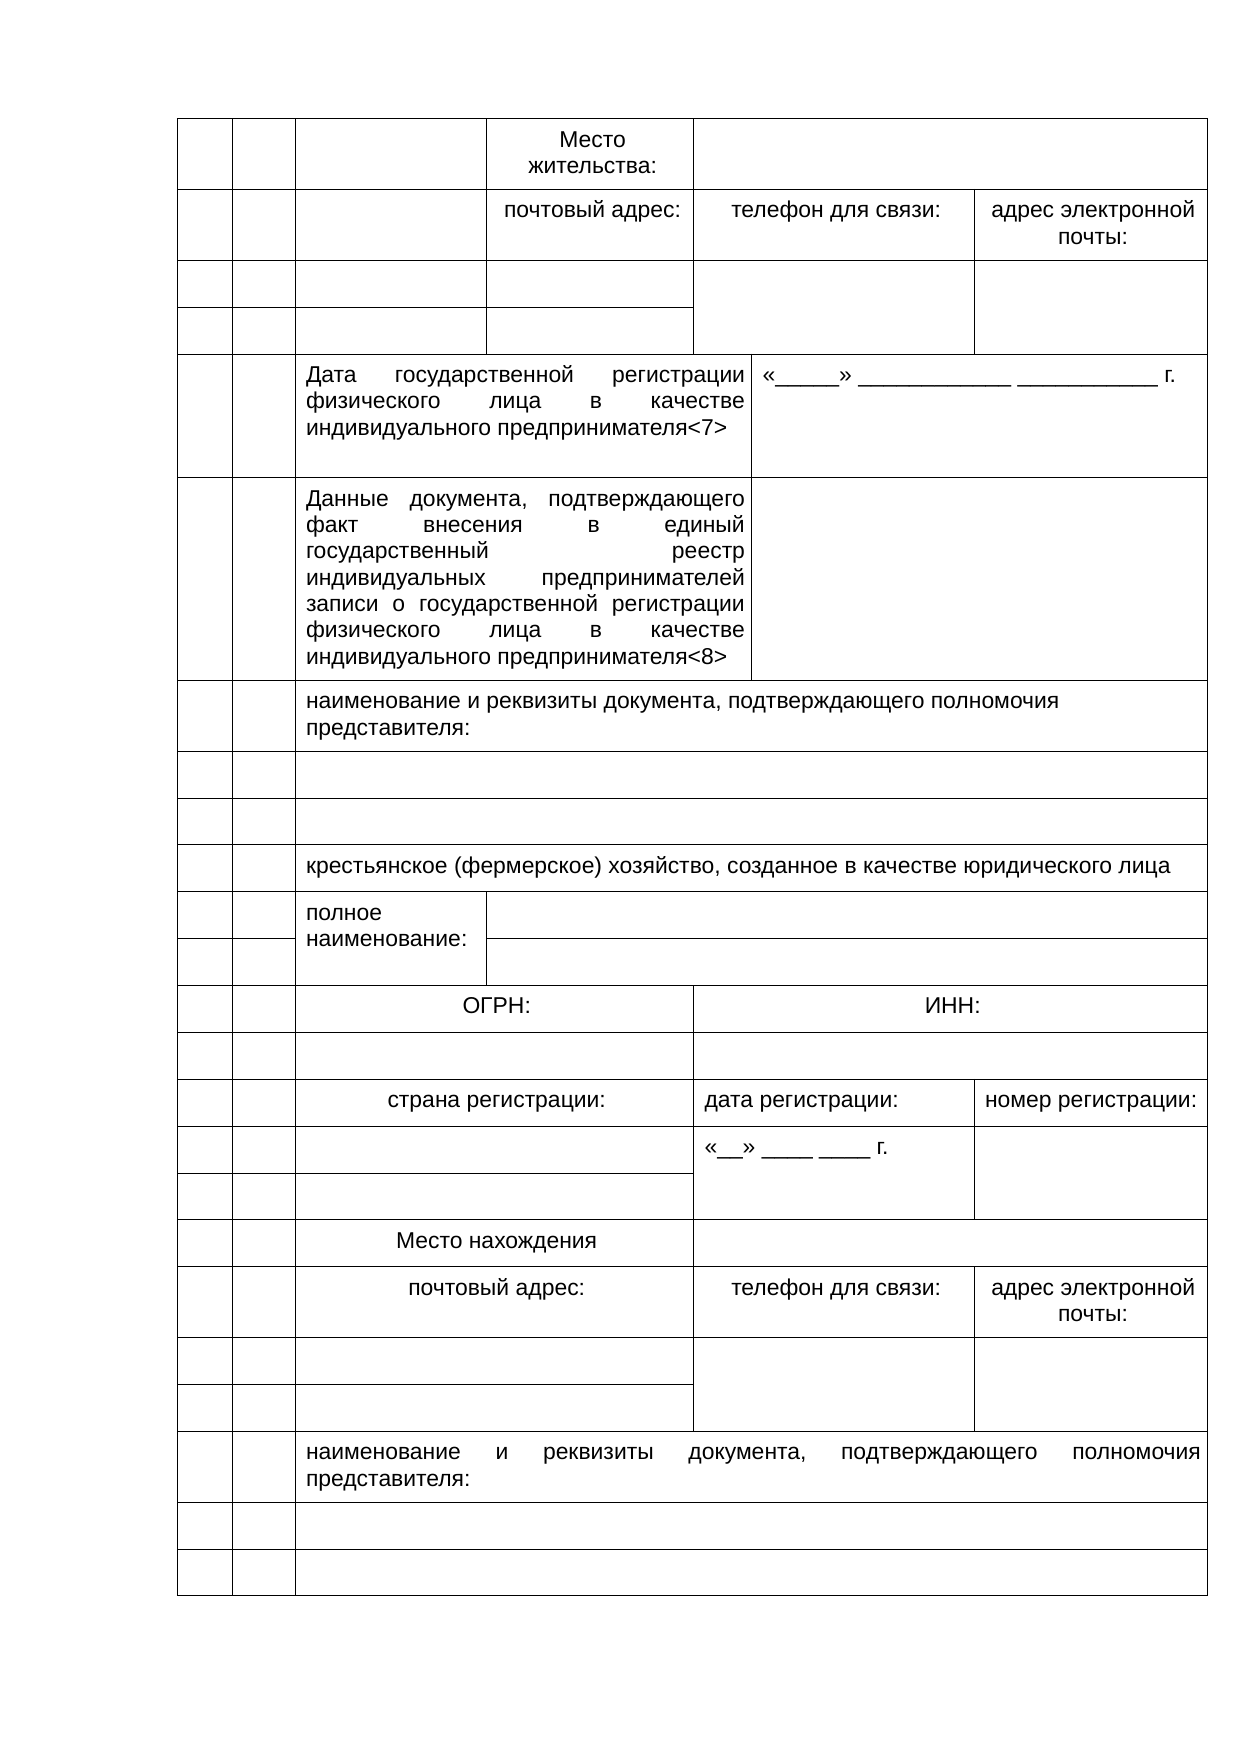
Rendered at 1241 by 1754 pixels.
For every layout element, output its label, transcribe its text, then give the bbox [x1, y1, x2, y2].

table_cell [975, 261, 1207, 353]
table_cell [694, 1220, 1207, 1266]
table_cell [296, 799, 1207, 844]
table_cell [296, 1033, 693, 1079]
table_cell [296, 1503, 1207, 1548]
table_cell дата регистрации: [694, 1080, 974, 1126]
table_cell почтовый адрес: [487, 190, 693, 260]
table_cell [233, 939, 295, 985]
table_cell [296, 190, 486, 260]
table_cell [233, 1385, 295, 1431]
table_cell [296, 1550, 1207, 1595]
table_cell [233, 1550, 295, 1595]
table_cell [178, 892, 232, 938]
table_cell [975, 1127, 1207, 1219]
table_cell [178, 308, 232, 353]
table_cell наименование и реквизиты документа, подтверждающего полномочия представителя: [296, 1432, 1207, 1502]
table_cell [296, 1385, 693, 1431]
table_cell [296, 1174, 693, 1219]
table_cell [487, 261, 693, 307]
table_cell [694, 119, 1207, 189]
table_cell [178, 261, 232, 307]
table_cell [752, 478, 1207, 680]
table_cell ИНН: [694, 986, 1207, 1032]
table_cell [233, 892, 295, 938]
table_cell Место жительства: [487, 119, 693, 189]
table_cell [178, 986, 232, 1032]
table_cell [233, 308, 295, 353]
table_cell [233, 261, 295, 307]
table_cell [233, 1503, 295, 1548]
table_cell [233, 1080, 295, 1126]
table_cell [178, 1385, 232, 1431]
table_cell [694, 1338, 974, 1431]
table_cell [178, 190, 232, 260]
table_cell телефон для связи: [694, 1267, 974, 1337]
table_cell номер регистрации: [975, 1080, 1207, 1126]
table_cell [178, 1174, 232, 1219]
table_cell [296, 119, 486, 189]
table_cell полное наименование: [296, 892, 486, 985]
table_cell [178, 1267, 232, 1337]
table_cell [178, 478, 232, 680]
table_cell [178, 681, 232, 751]
table_cell почтовый адрес: [296, 1267, 693, 1337]
table_cell [233, 986, 295, 1032]
table_cell [233, 845, 295, 891]
table_cell «_____» ____________ ___________ г. [752, 355, 1207, 477]
table_cell [694, 1033, 1207, 1079]
table_cell [233, 355, 295, 477]
table_cell [233, 1220, 295, 1266]
table_cell [233, 190, 295, 260]
table_cell «__» ____ ____ г. [694, 1127, 974, 1219]
table_cell телефон для связи: [694, 190, 974, 260]
table_cell [233, 478, 295, 680]
table_cell [233, 1033, 295, 1079]
table_cell [233, 1338, 295, 1384]
table_cell [487, 308, 693, 353]
table_cell [233, 799, 295, 844]
table_cell [178, 1080, 232, 1126]
table_cell ОГРН: [296, 986, 693, 1032]
table_cell [233, 1174, 295, 1219]
table_cell [694, 261, 974, 353]
table_cell адрес электронной почты: [975, 190, 1207, 260]
table_cell [296, 308, 486, 353]
table_cell [296, 752, 1207, 797]
table_cell наименование и реквизиты документа, подтверждающего полномочия представителя: [296, 681, 1207, 751]
table_cell [296, 261, 486, 307]
table_cell страна регистрации: [296, 1080, 693, 1126]
table_cell [178, 1550, 232, 1595]
table_cell [178, 119, 232, 189]
table_cell адрес электронной почты: [975, 1267, 1207, 1337]
table_cell [233, 752, 295, 797]
table_cell Место нахождения [296, 1220, 693, 1266]
table_cell крестьянское (фермерское) хозяйство, созданное в качестве юридического лица [296, 845, 1207, 891]
table_cell [233, 119, 295, 189]
table_cell [296, 1127, 693, 1172]
table_cell [178, 355, 232, 477]
table_cell [178, 1220, 232, 1266]
table_cell [487, 939, 1207, 985]
table_cell [178, 1033, 232, 1079]
table_cell [178, 752, 232, 797]
table_cell [178, 1432, 232, 1502]
table_cell [233, 1127, 295, 1172]
table_cell [975, 1338, 1207, 1431]
table_cell [487, 892, 1207, 938]
table_cell [178, 1338, 232, 1384]
table_cell Данные документа, подтверждающего факт внесения в единый государственный реестр индивидуальных предпринимателей записи о государственной регистрации физического лица в качестве индивидуального предпринимателя<8> [296, 478, 751, 680]
table_cell [233, 1432, 295, 1502]
table_cell [178, 939, 232, 985]
table_cell [233, 681, 295, 751]
table_cell [178, 1127, 232, 1172]
table_cell [178, 799, 232, 844]
table_cell [178, 1503, 232, 1548]
table_cell Дата государственной регистрации физического лица в качестве индивидуального предпринимателя<7> [296, 355, 751, 477]
table_cell [178, 845, 232, 891]
table_cell [296, 1338, 693, 1384]
table_cell [233, 1267, 295, 1337]
